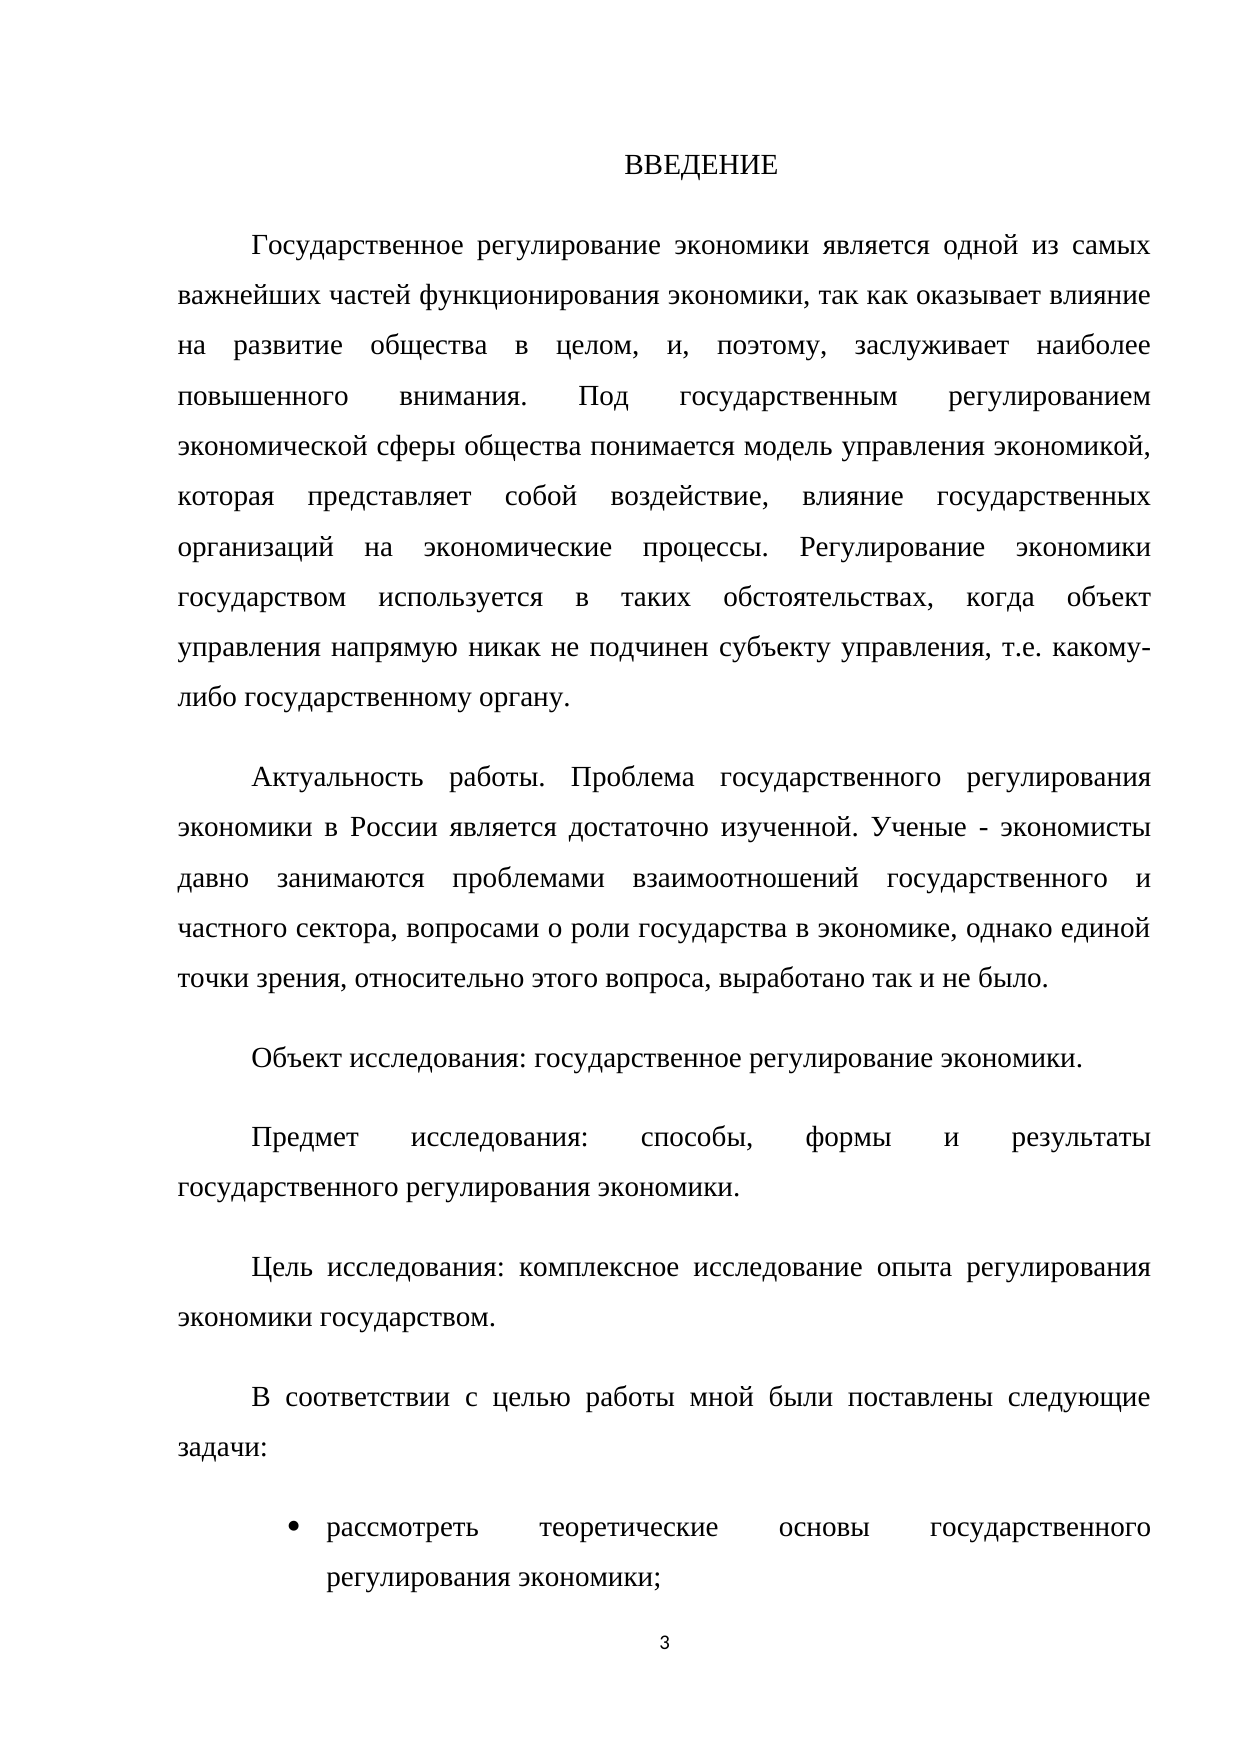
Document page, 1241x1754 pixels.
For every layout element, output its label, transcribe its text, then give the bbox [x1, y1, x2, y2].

text Государственное регулирование экономики является одной из самых важнейших частей функционирования экономики, так как оказывает влияние на развитие общества в целом, и, поэтому, заслуживает наиболее повышенного внимания. Под государственным регулированием экономической сферы общества понимается модель управления экономикой, которая представляет собой воздействие, влияние государственных организаций на экономические процессы. Регулирование экономики государством используется в таких обстоятельствах, когда объект управления напрямую никак не подчинен субъекту управления, т.е. какому-либо государственному органу. [177, 227, 1152, 713]
text Объект исследования: государственное регулирование экономики. [177, 1040, 1152, 1073]
text В соответствии с целью работы мной были поставлены следующие задачи: [177, 1379, 1152, 1463]
text Актуальность работы. Проблема государственного регулирования экономики в России является достаточно изученной. Ученые - экономисты давно занимаются проблемами взаимоотношений государственного и частного сектора, вопросами о роли государства в экономике, однако единой точки зрения, относительно этого вопроса, выработано так и не было. [177, 759, 1152, 994]
text Предмет исследования: способы, формы и результаты государственного регулирования экономики. [177, 1119, 1152, 1203]
text Цель исследования: комплексное исследование опыта регулирования экономики государством. [177, 1249, 1152, 1333]
text ВВЕДЕНИЕ [177, 147, 1152, 181]
list рассмотреть теоретические основы государственного регулирования экономики; [288, 1509, 1152, 1593]
